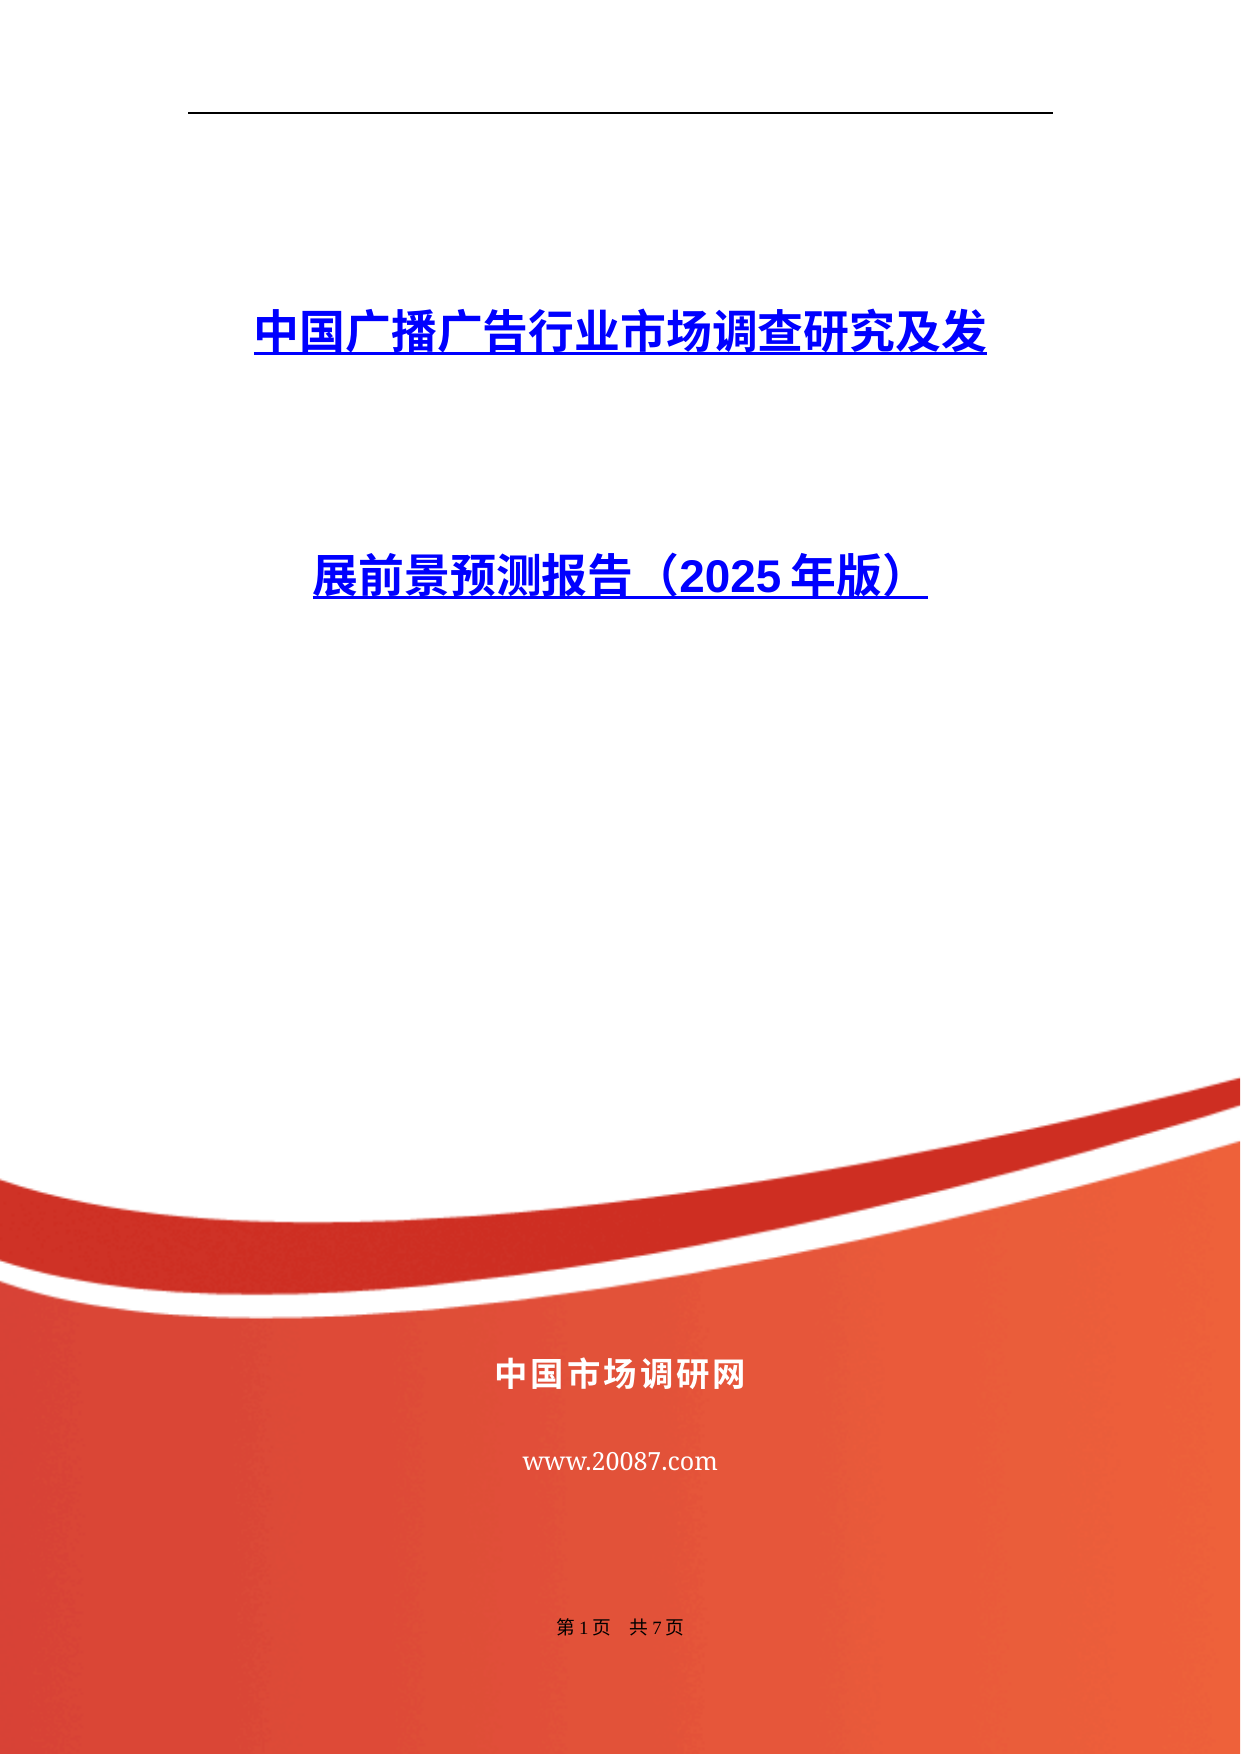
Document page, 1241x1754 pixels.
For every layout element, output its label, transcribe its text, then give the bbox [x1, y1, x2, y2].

text www.20087.com [187, 1428, 1053, 1493]
picture [0, 1006, 1241, 1754]
table_header 中国广播广告行业市场调查研究及发展前景预测报告（2025年版） [188, 207, 1053, 773]
subtitle 中国市场调研网 [187, 1339, 1053, 1404]
